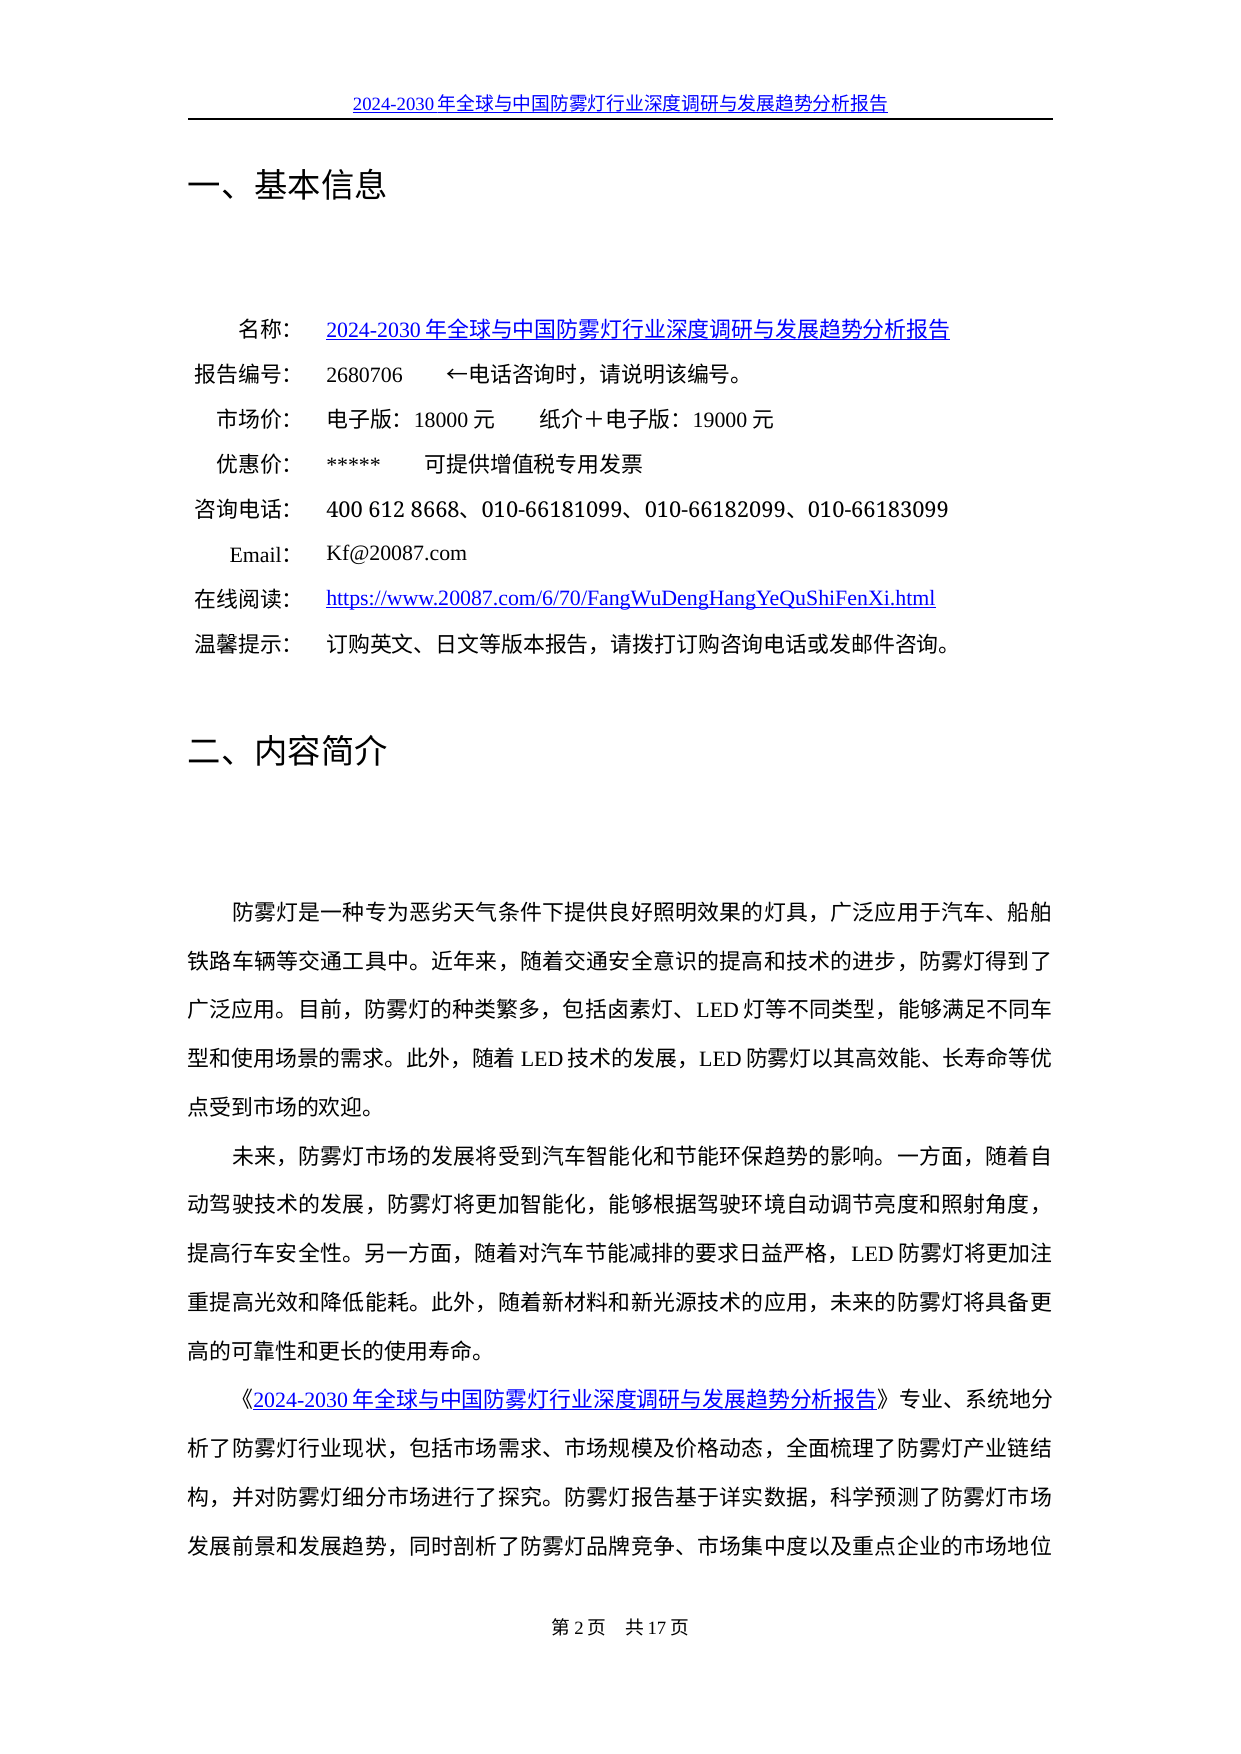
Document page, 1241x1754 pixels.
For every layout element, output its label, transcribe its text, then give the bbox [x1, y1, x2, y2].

table_cell Kf@20087.com [315, 537, 1073, 582]
table_cell 咨询电话： [167, 492, 315, 537]
table_cell 市场价： [167, 402, 315, 447]
table_cell 优惠价： [167, 447, 315, 492]
table_header 2024-2030年全球与中国防雾灯行业深度调研与发展趋势分析报告 [315, 312, 1073, 357]
table_cell 400 612 8668、010-66181099、010-66182099、010-66183099 [315, 492, 1073, 537]
table_cell 报告编号： [167, 357, 315, 402]
table_cell 温馨提示： [167, 627, 315, 672]
title 一、基本信息 [187, 150, 1053, 215]
table_cell 订购英文、日文等版本报告，请拨打订购咨询电话或发邮件咨询。 [315, 627, 1073, 672]
table_header 名称： [167, 312, 315, 357]
table_cell ***** 可提供增值税专用发票 [315, 447, 1073, 492]
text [187, 894, 1053, 1561]
title 二、内容简介 [187, 717, 1053, 782]
table_cell 2680706 ←电话咨询时，请说明该编号。 [315, 357, 1073, 402]
table_cell 电子版：18000 元 纸介＋电子版：19000 元 [315, 402, 1073, 447]
table_cell Email： [167, 537, 315, 582]
table_cell [315, 582, 1073, 627]
table_cell 在线阅读： [167, 582, 315, 627]
